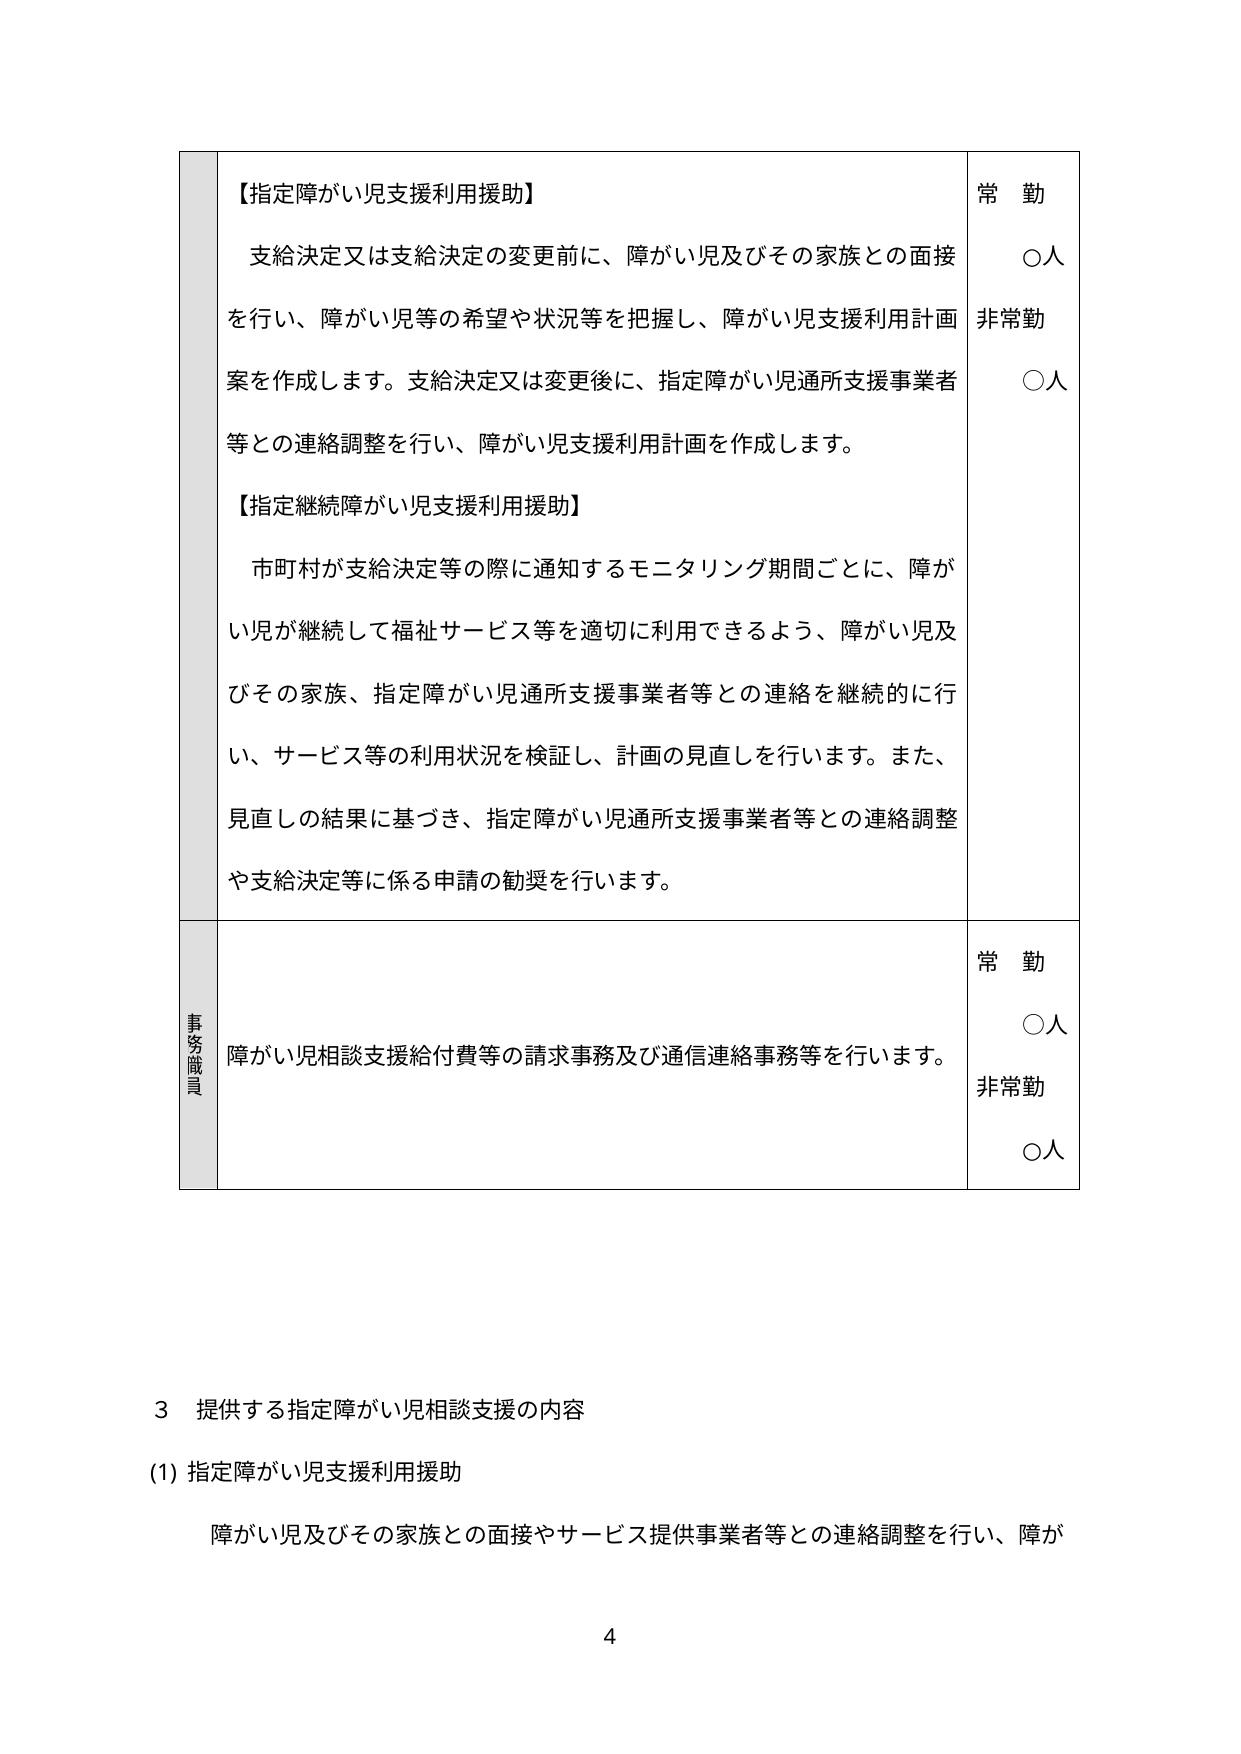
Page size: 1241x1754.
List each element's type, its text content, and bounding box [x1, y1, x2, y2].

list 指定障がい児支援利用援助 [150, 1439, 1069, 1502]
table_cell 相談支援専門員 [180, 152, 217, 920]
text ３ 提供する指定障がい児相談支援の内容 [150, 1377, 1069, 1439]
table_cell 常 勤 ○人 非常勤 ○人 [968, 152, 1079, 920]
table_cell 事務職員 [180, 921, 217, 1188]
table_cell 【指定障がい児支援利用援助】 支給決定又は支給決定の変更前に、障がい児及びその家族との面接を行い、障がい児等の希望や状況等を把握し、障がい児支援利用計画案を作成します。支給決定又は変更後に、指定障がい児通所支援事業者等との連絡調整を行い、障がい児支援利用計画を作成します。 【指定継続障がい児支援利用援助】 市町村が支給決定等の際に通知するモニタリング期間ごとに、障がい児が継続して福祉サービス等を適切に利用できるよう、障がい児及びその家族、指定障がい児通所支援事業者等との連絡を継続的に行い、サービス等の利用状況を検証し、計画の見直しを行います。また、見直しの結果に基づき、指定障がい児通所支援事業者等との連絡調整や支給決定等に係る申請の勧奨を行います。 [218, 152, 967, 920]
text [187, 1502, 1069, 1564]
table_cell 障がい児相談支援給付費等の請求事務及び通信連絡事務等を行います。 [218, 921, 967, 1188]
table_cell 常 勤 ○人 非常勤 ○人 [968, 921, 1079, 1188]
